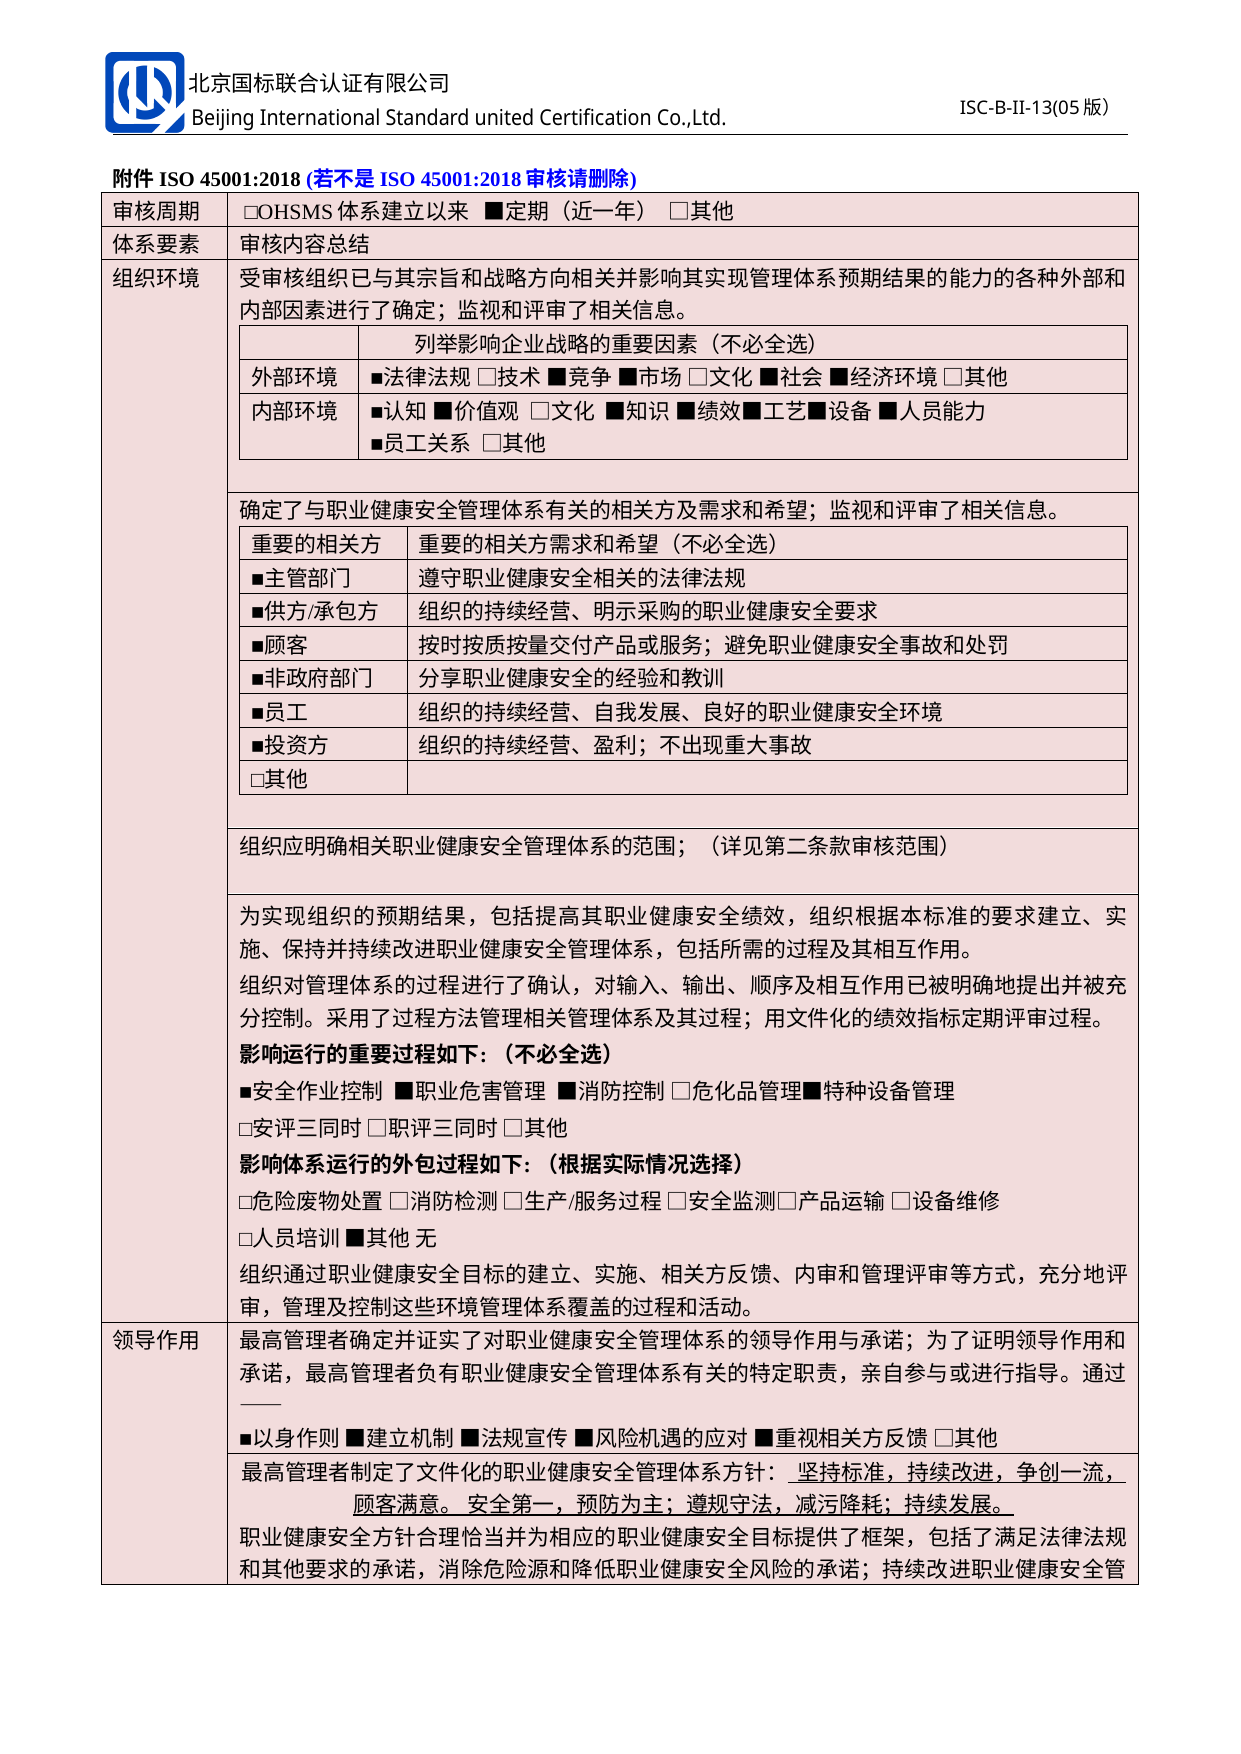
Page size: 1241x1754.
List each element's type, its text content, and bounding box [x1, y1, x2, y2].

table_cell 审核内容总结 [228, 227, 1138, 259]
picture [105, 52, 185, 133]
table_cell 体系要素 [102, 227, 227, 259]
table_header 审核周期 [102, 193, 227, 226]
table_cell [228, 1454, 1138, 1584]
table_cell 为实现组织的预期结果，包括提高其职业健康安全绩效，组织根据本标准的要求建立、实施、保持并持续改进职业健康安全管理体系，包括所需的过程及其相互作用。 组织对管理体系的过程进行了确认，对输入、输出、顺序及相互作用已被明确地提出并被充分控制。采用了过程方法管理相关管理体系及其过程；用文件化的绩效指标定期评审过程。 影响运行的重要过程如下: （不必全选） ■安全作业控制 ■职业危害管理 ■消防控制 □危化品管理■特种设备管理 □安评三同时 □职评三同时 □其他 影响体系运行的外包过程如下: （根据实际情况选择） □危险废物处置 □消防检测 □生产/服务过程 □安全监测□产品运输 □设备维修 □人员培训 ■其他 无 组织通过职业健康安全目标的建立、实施、相关方反馈、内审和管理评审等方式，充分地评审，管理及控制这些环境管理体系覆盖的过程和活动。 [228, 895, 1138, 1322]
text 附件 ISO 45001:2018 (若不是ISO 45001:2018审核请删除) [112, 162, 1128, 192]
table_cell 最高管理者确定并证实了对职业健康安全管理体系的领导作用与承诺；为了证明领导作用和承诺，最高管理者负有职业健康安全管理体系有关的特定职责，亲自参与或进行指导。通过—— ■以身作则 ■建立机制 ■法规宣传 ■风险机遇的应对 ■重视相关方反馈 □其他 [228, 1323, 1138, 1453]
table_cell 受审核组织已与其宗旨和战略方向相关并影响其实现管理体系预期结果的能力的各种外部和内部因素进行了确定；监视和评审了相关信息。 [228, 260, 1138, 492]
table_cell 组织应明确相关职业健康安全管理体系的范围；（详见第二条款审核范围） [228, 829, 1138, 893]
table_cell 组织环境 [102, 260, 227, 1322]
table_cell 领导作用 [102, 1323, 227, 1584]
table_cell 确定了与职业健康安全管理体系有关的相关方及需求和希望；监视和评审了相关信息。 [228, 493, 1138, 827]
table_header □OHSMS体系建立以来 ■定期（近一年） □其他 [228, 193, 1138, 226]
